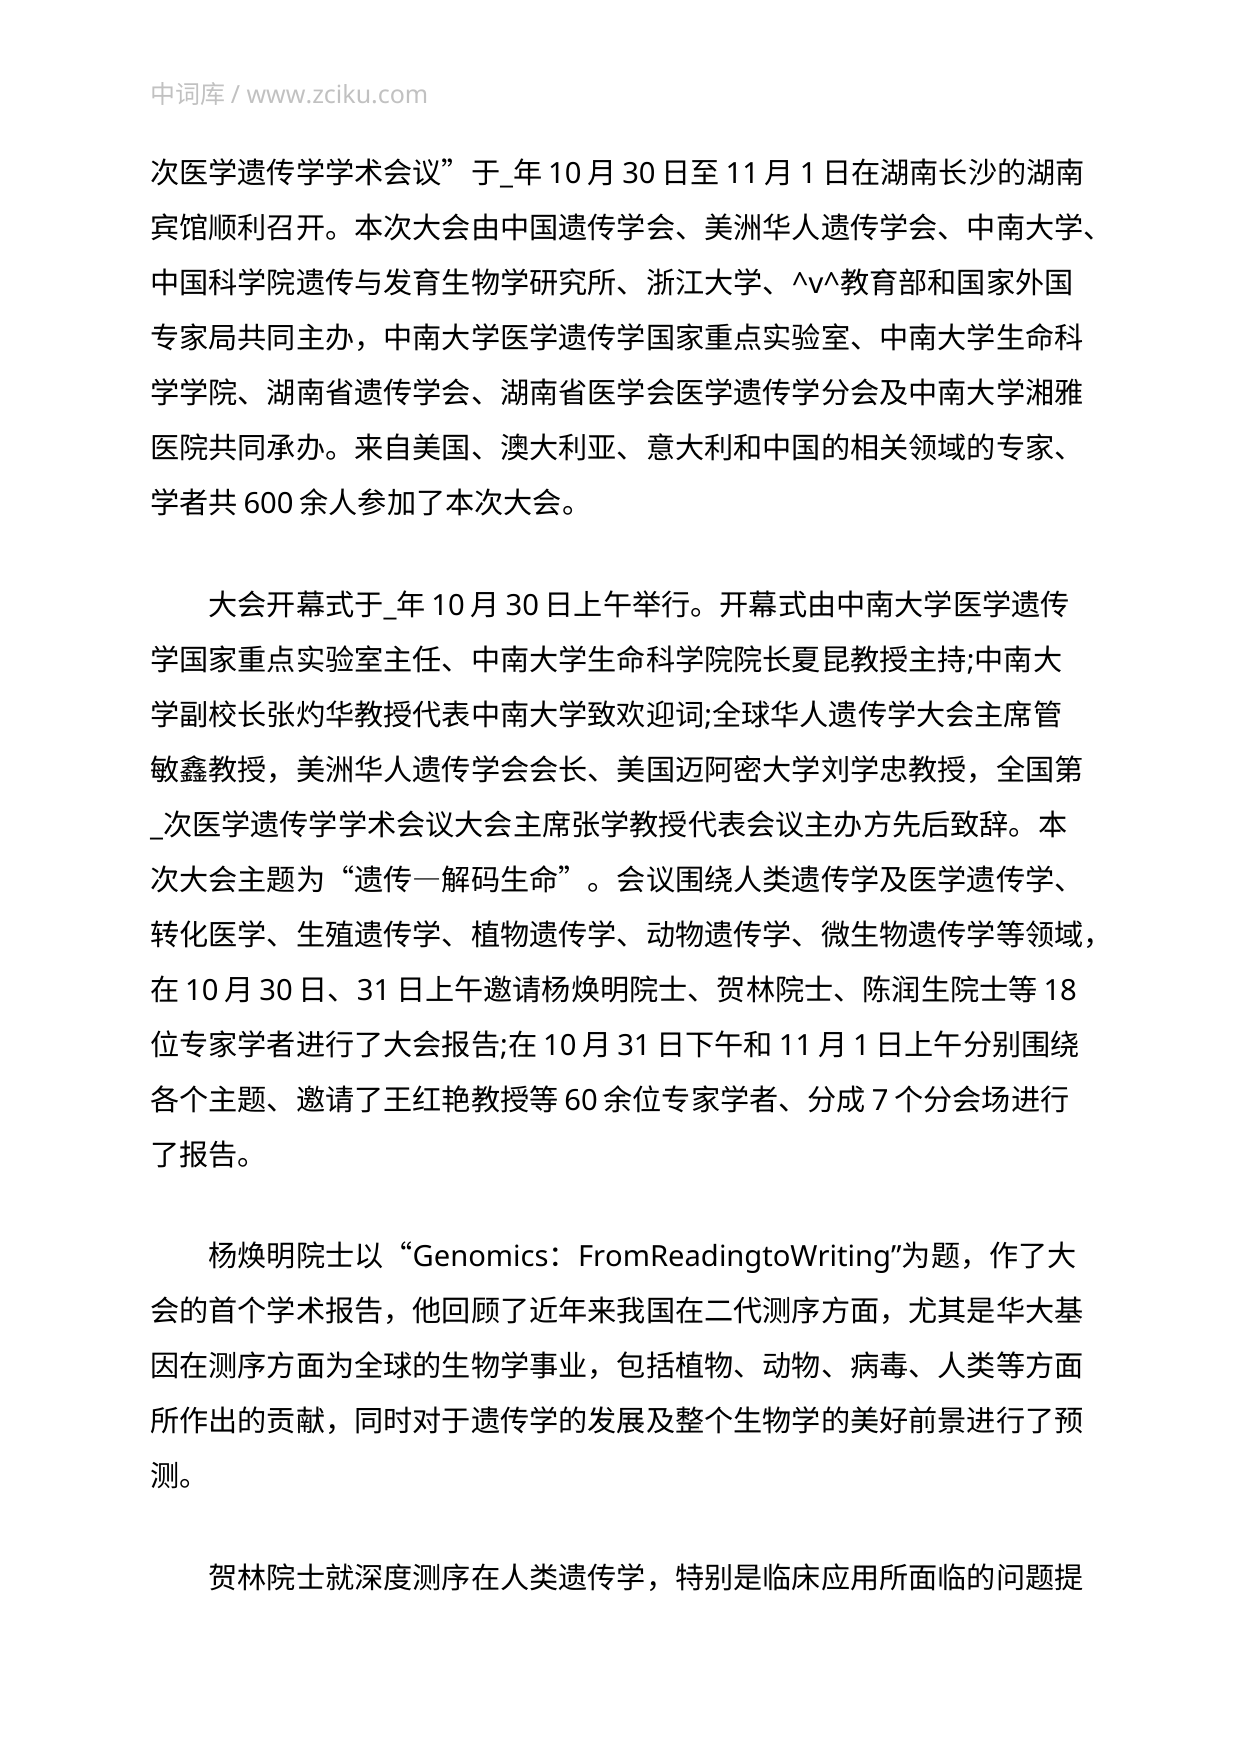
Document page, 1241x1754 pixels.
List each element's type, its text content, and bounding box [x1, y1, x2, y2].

text 杨焕明院士以“Genomics：FromReadingtoWriting”为题，作了大会的首个学术报告，他回顾了近年来我国在二代测序方面，尤其是华大基因在测序方面为全球的生物学事业，包括植物、动物、病毒、人类等方面所作出的贡献，同时对于遗传学的发展及整个生物学的美好前景进行了预测。 [150, 1233, 1090, 1495]
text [150, 150, 1090, 522]
text 大会开幕式于_年10月30日上午举行。开幕式由中南大学医学遗传学国家重点实验室主任、中南大学生命科学院院长夏昆教授主持;中南大学副校长张灼华教授代表中南大学致欢迎词;全球华人遗传学大会主席管敏鑫教授，美洲华人遗传学会会长、美国迈阿密大学刘学忠教授，全国第_次医学遗传学学术会议大会主席张学教授代表会议主办方先后致辞。本次大会主题为“遗传—解码生命”。会议围绕人类遗传学及医学遗传学、转化医学、生殖遗传学、植物遗传学、动物遗传学、微生物遗传学等领域，在10月30日、31日上午邀请杨焕明院士、贺林院士、陈润生院士等18位专家学者进行了大会报告;在10月31日下午和11月1日上午分别围绕各个主题、邀请了王红艳教授等60余位专家学者、分成7个分会场进行了报告。 [150, 582, 1090, 1173]
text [150, 1554, 1090, 1597]
